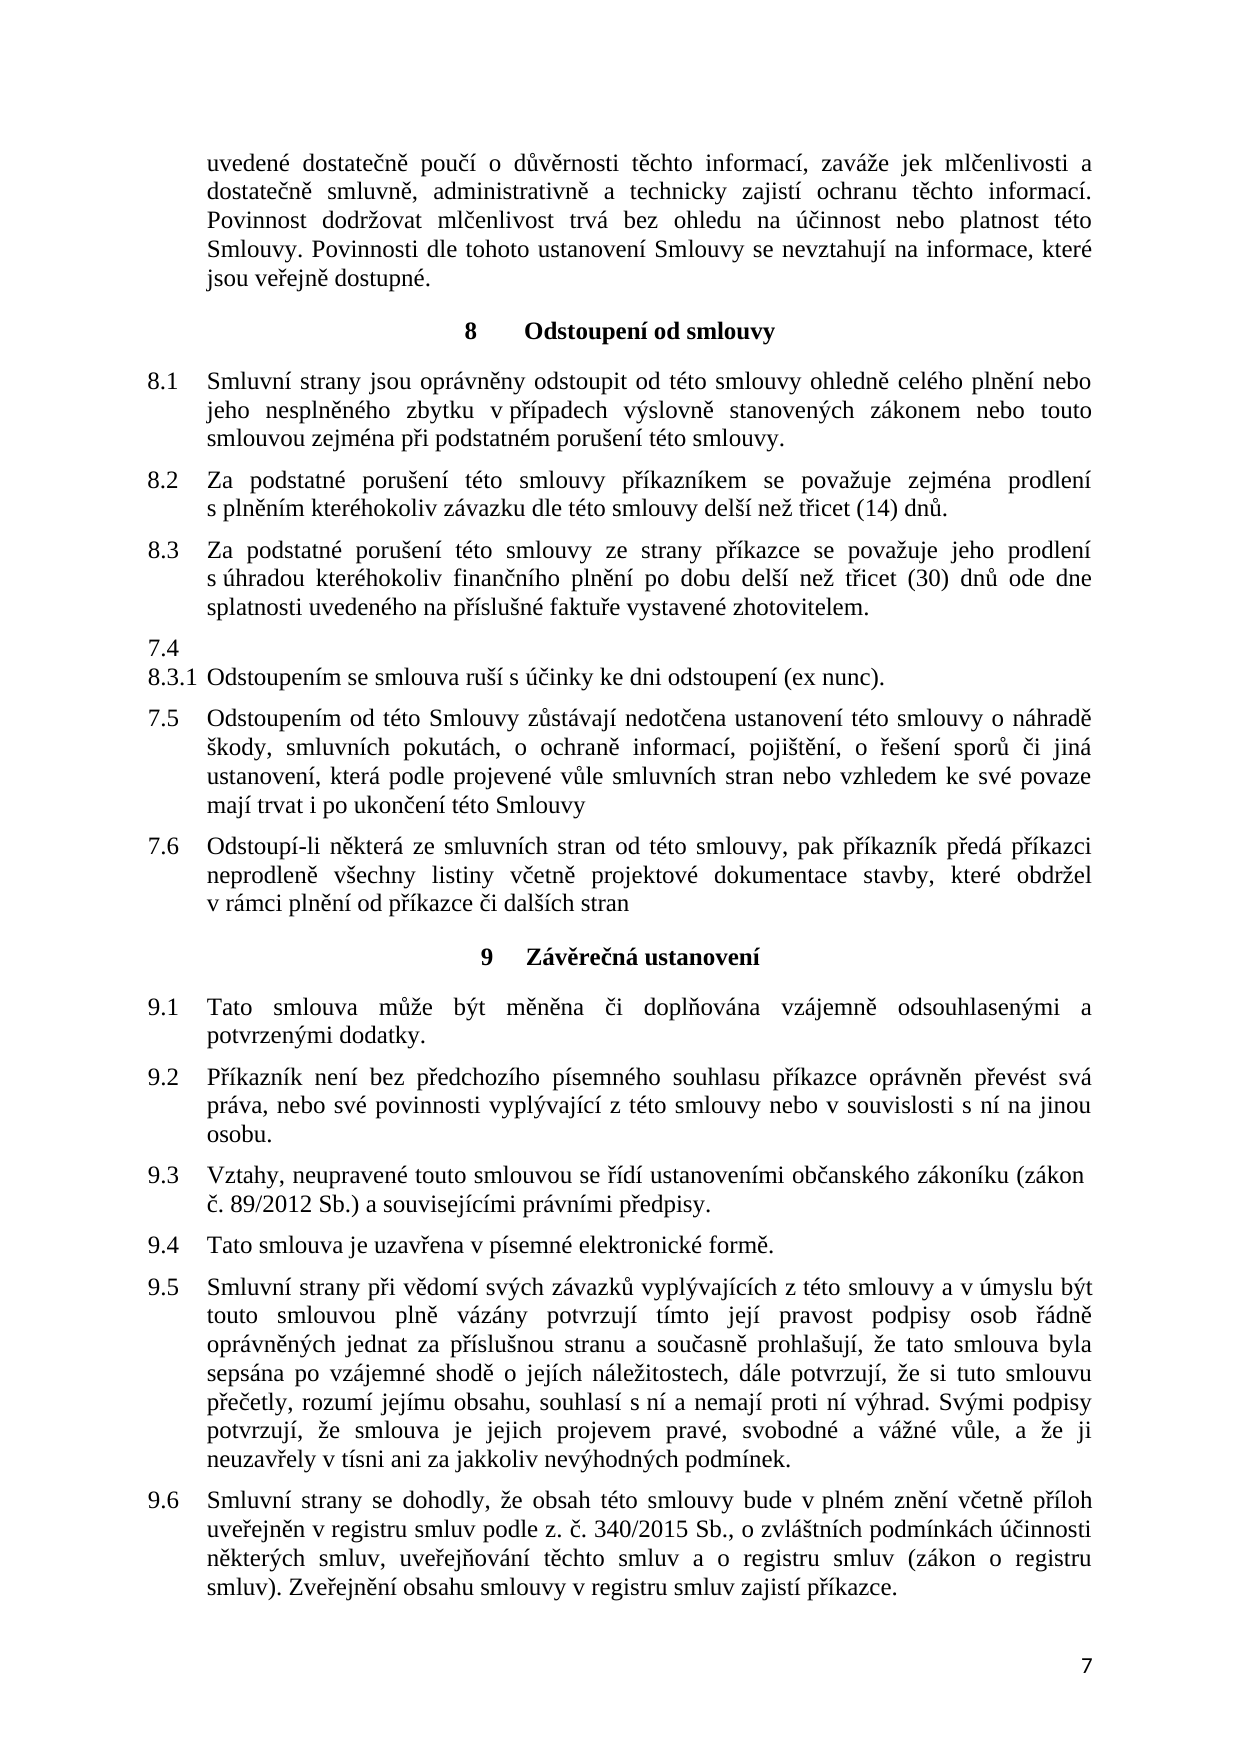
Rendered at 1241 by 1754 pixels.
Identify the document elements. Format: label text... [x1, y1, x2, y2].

subtitle Smluvní strany jsou oprávněny odstoupit od této smlouvy ohledně celého plnění nebo jeho nesplněného zbytku v případech výslovně stanovených zákonem nebo touto smlouvou zejména při podstatném porušení této smlouvy. [147, 366, 1093, 452]
subtitle Smluvní strany se dohodly, že obsah této smlouvy bude v plném znění včetně příloh uveřejněn v registru smluv podle z. č. 340/2015 Sb., o zvláštních podmínkách účinnosti některých smluv, uveřejňování těchto smluv a o registru smluv (zákon o registru smluv). Zveřejnění obsahu smlouvy v registru smluv zajistí příkazce. [148, 1486, 1093, 1601]
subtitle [148, 148, 1093, 291]
subtitle 7.6 Odstoupí-li některá ze smluvních stran od této smlouvy, pak příkazník předá příkazci neprodleně všechny listiny včetně projektové dokumentace stavby, které obdržel v rámci plnění od příkazce či dalších stran [148, 831, 1093, 917]
subtitle Smluvní strany při vědomí svých závazků vyplývajících z této smlouvy a v úmyslu být touto smlouvou plně vázány potvrzují tímto její pravost podpisy osob řádně oprávněných jednat za příslušnou stranu a současně prohlašují, že tato smlouva byla sepsána po vzájemné shodě o jejích náležitostech, dále potvrzují, že si tuto smlouvu přečetly, rozumí jejímu obsahu, souhlasí s ní a nemají proti ní výhrad. Svými podpisy potvrzují, že smlouva je jejich projevem pravé, svobodné a vážné vůle, a že ji neuzavřely v tísni ani za jakkoliv nevýhodných podmínek. [148, 1272, 1093, 1473]
subtitle Za podstatné porušení této smlouvy ze strany příkazce se považuje jeho prodlení s úhradou kteréhokoliv finančního plnění po dobu delší než třicet (30) dnů ode dne splatnosti uvedeného na příslušné faktuře vystavené zhotovitelem. [148, 535, 1093, 621]
subtitle Příkazník není bez předchozího písemného souhlasu příkazce oprávněn převést svá práva, nebo své povinnosti vyplývající z této smlouvy nebo v souvislosti s ní na jinou osobu. [148, 1062, 1093, 1148]
subtitle Odstoupením se smlouva ruší s účinky ke dni odstoupení (ex nunc). [148, 662, 1093, 691]
subtitle Vztahy, neupravené touto smlouvou se řídí ustanoveními občanského zákoníku (zákon č. 89/2012 Sb.) a souvisejícími právními předpisy. [148, 1161, 1093, 1218]
text 7.4 [148, 633, 1093, 662]
subtitle Tato smlouva může být měněna či doplňována vzájemně odsouhlasenými a potvrzenými dodatky. [148, 992, 1093, 1049]
subtitle Závěrečná ustanovení [148, 942, 1093, 971]
subtitle 7.5 Odstoupením od této Smlouvy zůstávají nedotčena ustanovení této smlouvy o náhradě škody, smluvních pokutách, o ochraně informací, pojištění, o řešení sporů či jiná ustanovení, která podle projevené vůle smluvních stran nebo vzhledem ke své povaze mají trvat i po ukončení této Smlouvy [148, 703, 1093, 818]
subtitle Tato smlouva je uzavřena v písemné elektronické formě. [148, 1231, 1093, 1259]
subtitle Za podstatné porušení této smlouvy příkazníkem se považuje zejména prodlení s plněním kteréhokoliv závazku dle této smlouvy delší než třicet (14) dnů. [147, 465, 1093, 522]
subtitle Odstoupení od smlouvy [147, 316, 1093, 345]
